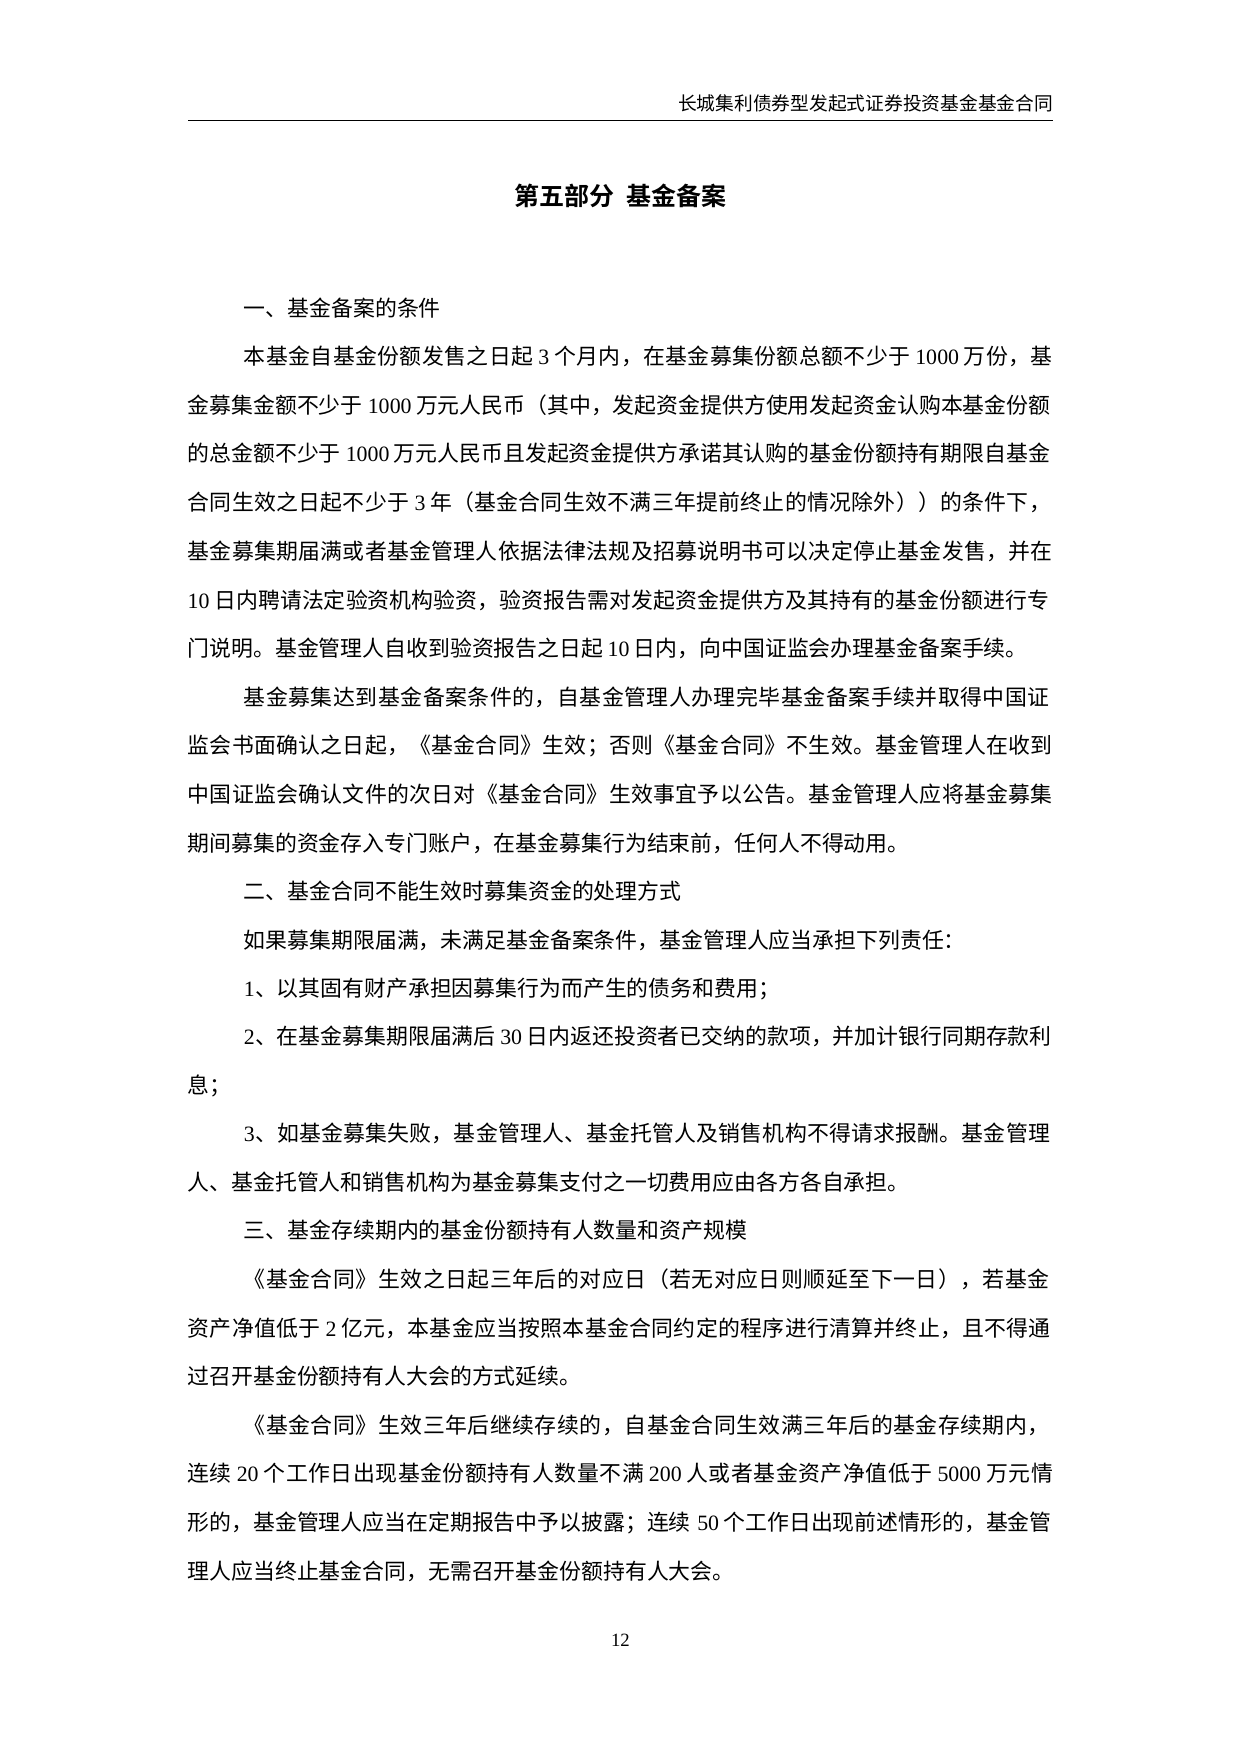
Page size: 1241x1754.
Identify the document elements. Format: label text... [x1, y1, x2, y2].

text 2、在基金募集期限届满后30日内返还投资者已交纳的款项，并加计银行同期存款利息； [187, 1019, 1053, 1100]
text 3、如基金募集失败，基金管理人、基金托管人及销售机构不得请求报酬。基金管理人、基金托管人和销售机构为基金募集支付之一切费用应由各方各自承担。 [187, 1116, 1053, 1197]
subtitle 第五部分 基金备案 [187, 162, 1053, 227]
text 三、基金存续期内的基金份额持有人数量和资产规模 [187, 1213, 1053, 1246]
text 二、基金合同不能生效时募集资金的处理方式 [187, 874, 1053, 906]
text 如果募集期限届满，未满足基金备案条件，基金管理人应当承担下列责任： [187, 922, 1053, 955]
text 1、以其固有财产承担因募集行为而产生的债务和费用； [187, 971, 1053, 1003]
text 本基金自基金份额发售之日起3个月内，在基金募集份额总额不少于1000万份，基金募集金额不少于1000万元人民币（其中，发起资金提供方使用发起资金认购本基金份额的总金额不少于1000万元人民币且发起资金提供方承诺其认购的基金份额持有期限自基金合同生效之日起不少于3年（基金合同生效不满三年提前终止的情况除外））的条件下，基金募集期届满或者基金管理人依据法律法规及招募说明书可以决定停止基金发售，并在10日内聘请法定验资机构验资，验资报告需对发起资金提供方及其持有的基金份额进行专门说明。基金管理人自收到验资报告之日起10日内，向中国证监会办理基金备案手续。 [187, 338, 1053, 663]
text 《基金合同》生效之日起三年后的对应日（若无对应日则顺延至下一日），若基金资产净值低于2亿元，本基金应当按照本基金合同约定的程序进行清算并终止，且不得通过召开基金份额持有人大会的方式延续。 [187, 1261, 1053, 1391]
text 《基金合同》生效三年后继续存续的，自基金合同生效满三年后的基金存续期内，连续20个工作日出现基金份额持有人数量不满200人或者基金资产净值低于5000万元情形的，基金管理人应当在定期报告中予以披露；连续50个工作日出现前述情形的，基金管理人应当终止基金合同，无需召开基金份额持有人大会。 [187, 1407, 1053, 1586]
text 基金募集达到基金备案条件的，自基金管理人办理完毕基金备案手续并取得中国证监会书面确认之日起，《基金合同》生效；否则《基金合同》不生效。基金管理人在收到中国证监会确认文件的次日对《基金合同》生效事宜予以公告。基金管理人应将基金募集期间募集的资金存入专门账户，在基金募集行为结束前，任何人不得动用。 [187, 679, 1053, 858]
text 一、基金备案的条件 [187, 290, 1053, 323]
